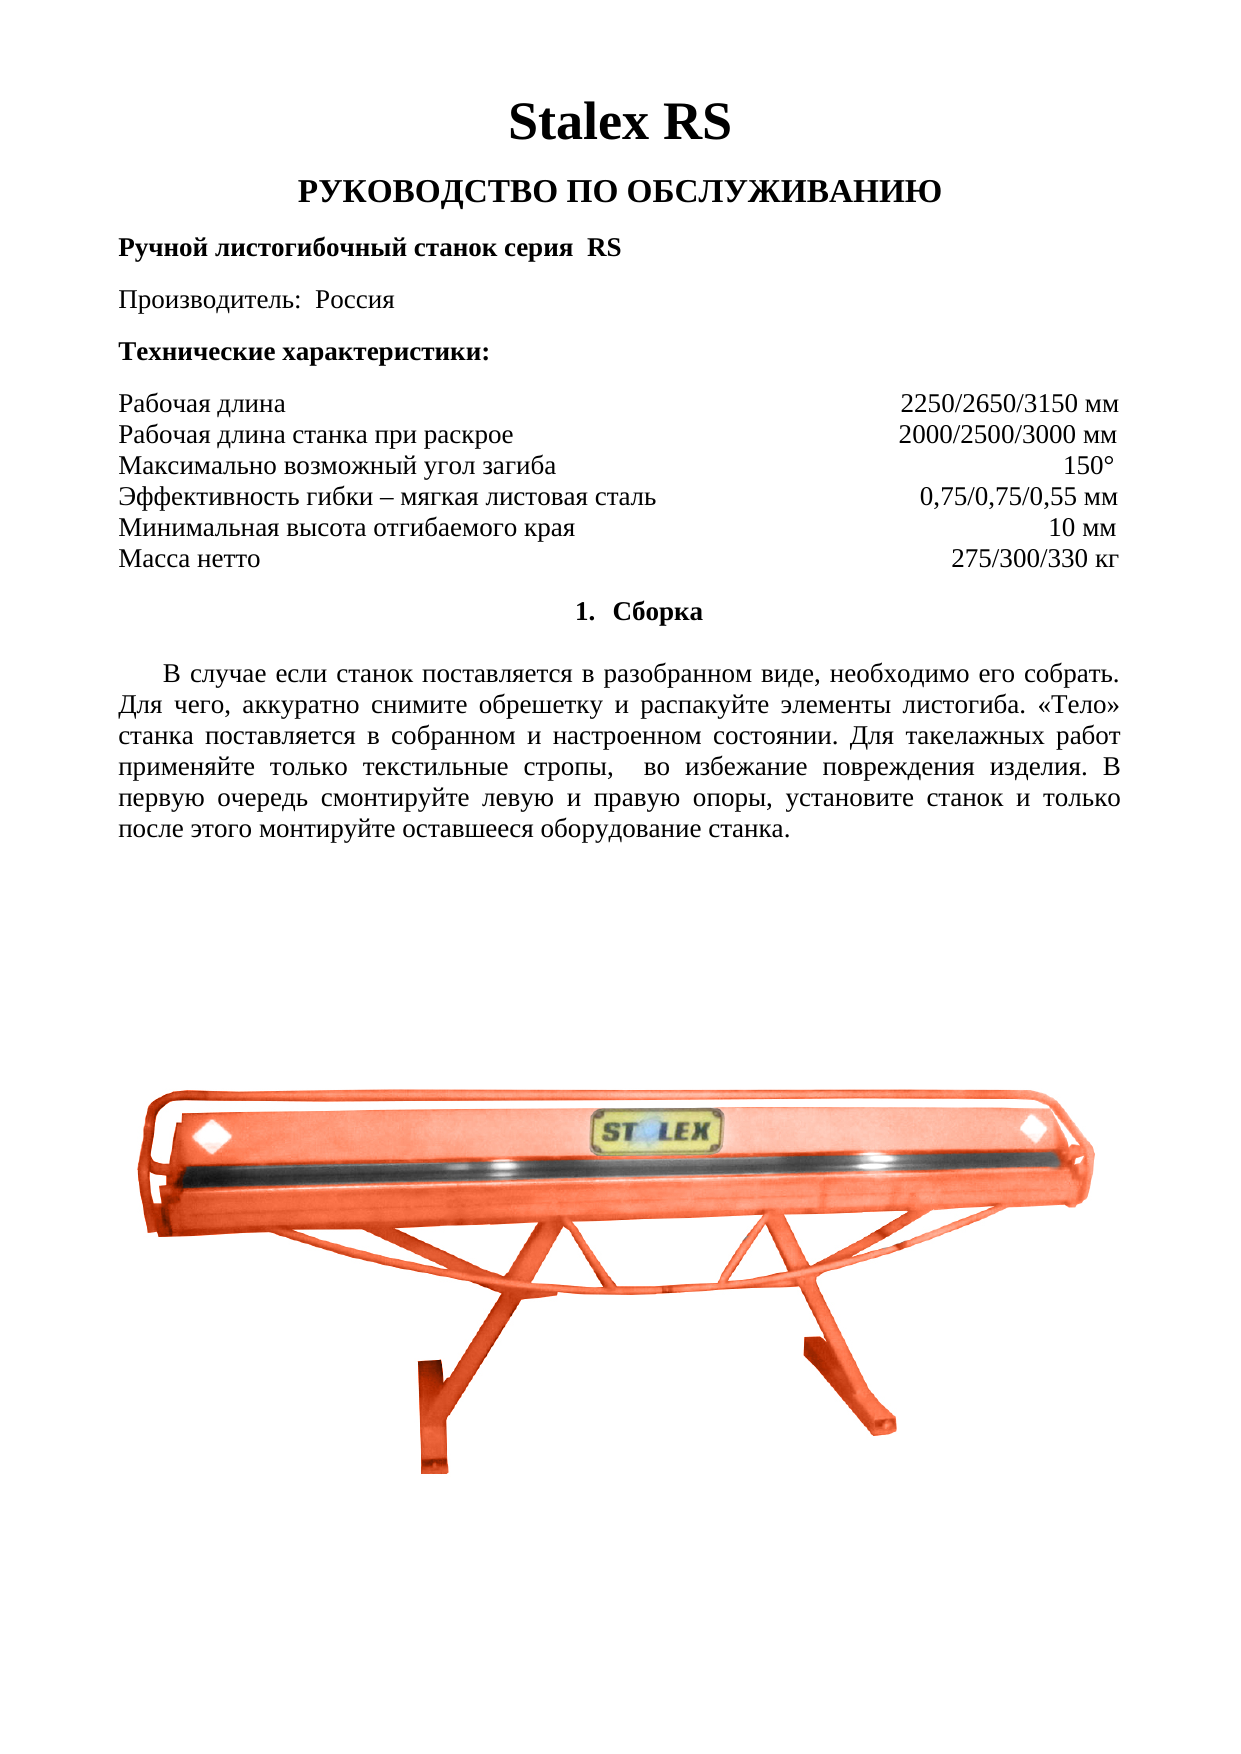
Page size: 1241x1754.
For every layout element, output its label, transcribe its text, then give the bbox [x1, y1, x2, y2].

text Масса нетто 275/300/330 кг [118, 543, 1122, 574]
text РУКОВОДСТВО ПО ОБСЛУЖИВАНИЮ [118, 172, 1122, 210]
text Минимальная высота отгибаемого края 10 мм [118, 511, 1122, 543]
text Производитель: Россия [118, 283, 1122, 314]
text Stalex RS [118, 89, 1122, 151]
picture [118, 875, 1123, 1628]
text Эффективность гибки – мягкая листовая сталь 0,75/0,75/0,55 мм [118, 480, 1122, 511]
text Максимально возможный угол загиба 150° [118, 449, 1122, 480]
text Ручной листогибочный станок серия RS [118, 231, 1122, 262]
text Рабочая длина 2250/2650/3150 мм [118, 387, 1122, 418]
list Сборка [156, 594, 1122, 626]
list В случае если станок поставляется в разобранном виде, необходимо его собрать. Для чего, аккуратно снимите обрешетку и распакуйте элементы листогиба. «Тело» станка поставляется в собранном и настроенном состоянии. Для такелажных работ применяйте только текстильные стропы, во избежание повреждения изделия. В первую очередь смонтируйте левую и правую опоры, установите станок и только после этого монтируйте оставшееся оборудование станка. [118, 657, 1122, 844]
text Технические характеристики: [118, 335, 1122, 366]
text Рабочая длина станка при раскрое 2000/2500/3000 мм [118, 418, 1122, 449]
